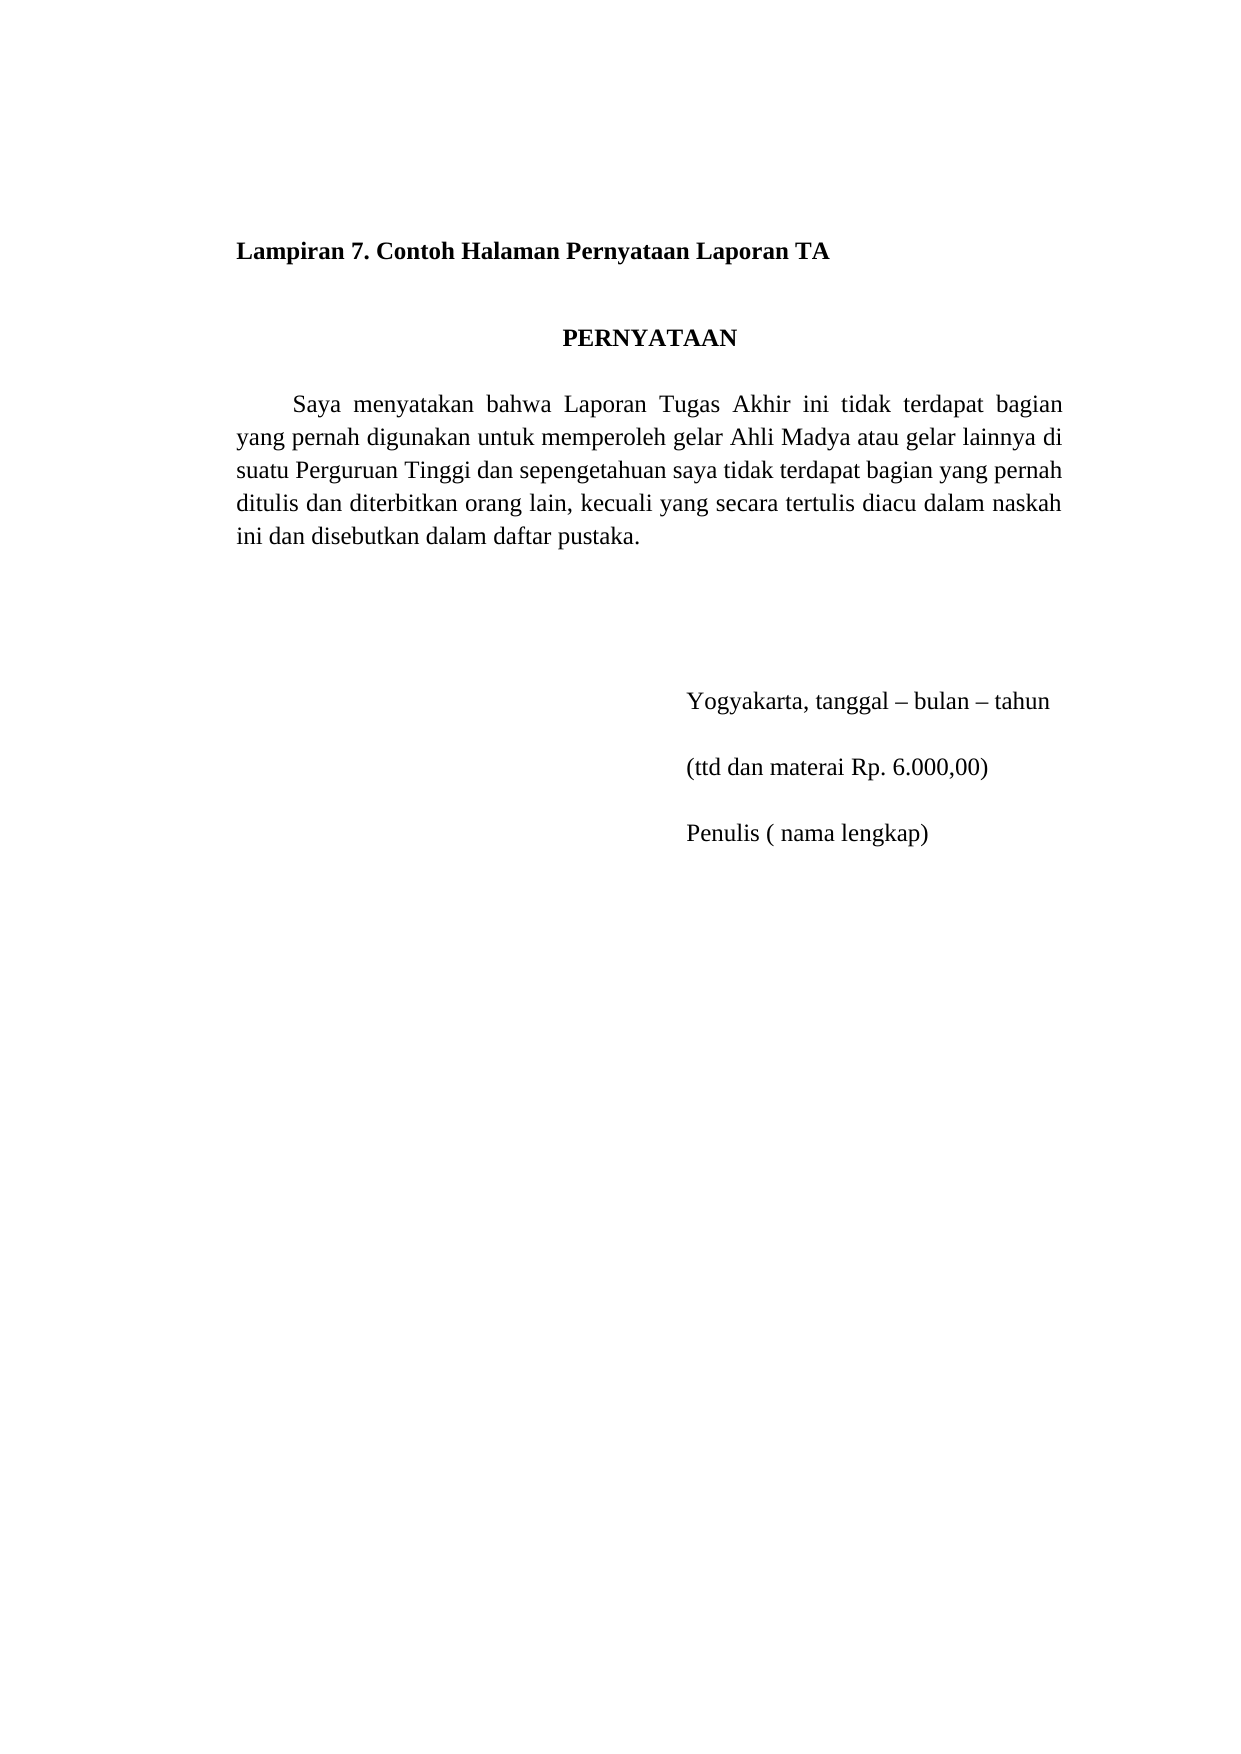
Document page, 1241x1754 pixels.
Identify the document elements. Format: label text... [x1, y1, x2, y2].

text (ttd dan materai Rp. 6.000,00) [611, 752, 1063, 781]
text Penulis ( nama lengkap) [611, 818, 1063, 847]
text Saya menyatakan bahwa Laporan Tugas Akhir ini tidak terdapat bagian yang pernah digunakan untuk memperoleh gelar Ahli Madya atau gelar lainnya di suatu Perguruan Tinggi dan sepengetahuan saya tidak terdapat bagian yang pernah ditulis dan diterbitkan orang lain, kecuali yang secara tertulis diacu dalam naskah ini dan disebutkan dalam daftar pustaka. [236, 389, 1063, 550]
text Yogyakarta, tanggal – bulan – tahun [611, 686, 1063, 715]
text PERNYATAAN [236, 323, 1063, 352]
text Lampiran 7. Contoh Halaman Pernyataan Laporan TA [236, 236, 1063, 265]
